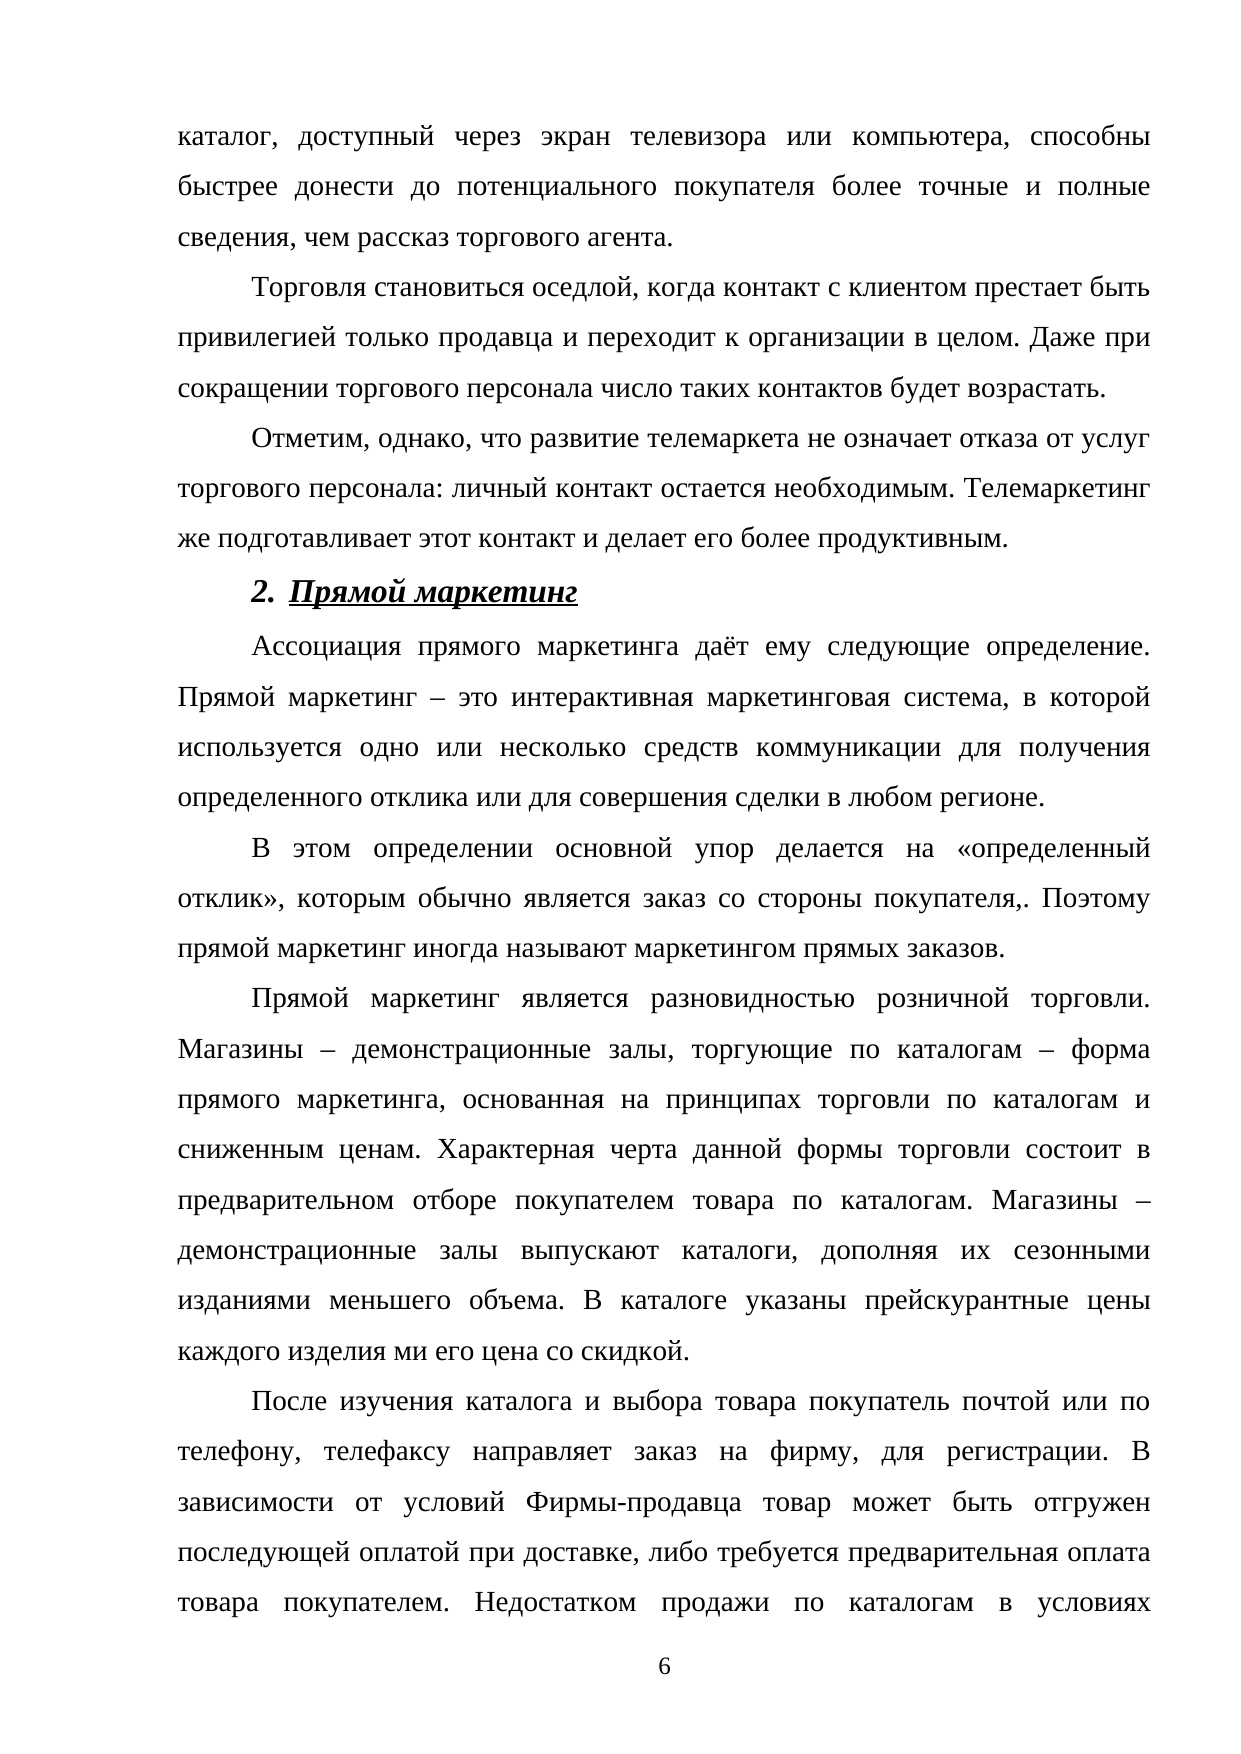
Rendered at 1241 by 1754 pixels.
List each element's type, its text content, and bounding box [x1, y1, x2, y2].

text В этом определении основной упор делается на «определенный отклик», которым обычно является заказ со стороны покупателя,. Поэтому прямой маркетинг иногда называют маркетингом прямых заказов. [177, 830, 1152, 964]
list Прямой маркетинг [251, 571, 1152, 609]
text Прямой маркетинг является разновидностью розничной торговли. Магазины – демонстрационные залы, торгующие по каталогам – форма прямого маркетинга, основанная на принципах торговли по каталогам и сниженным ценам. Характерная черта данной формы торговли состоит в предварительном отборе покупателем товара по каталогам. Магазины – демонстрационные залы выпускают каталоги, дополняя их сезонными изданиями меньшего объема. В каталоге указаны прейскурантные цены каждого изделия ми его цена со скидкой. [177, 981, 1152, 1366]
text Торговля становиться оседлой, когда контакт с клиентом престает быть привилегией только продавца и переходит к организации в целом. Даже при сокращении торгового персонала число таких контактов будет возрастать. [177, 269, 1152, 403]
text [177, 118, 1152, 252]
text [177, 1383, 1152, 1618]
text Ассоциация прямого маркетинга даёт ему следующие определение. Прямой маркетинг – это интерактивная маркетинговая система, в которой используется одно или несколько средств коммуникации для получения определенного отклика или для совершения сделки в любом регионе. [177, 628, 1152, 813]
text Отметим, однако, что развитие телемаркета не означает отказа от услуг торгового персонала: личный контакт остается необходимым. Телемаркетинг же подготавливает этот контакт и делает его более продуктивным. [177, 420, 1152, 554]
